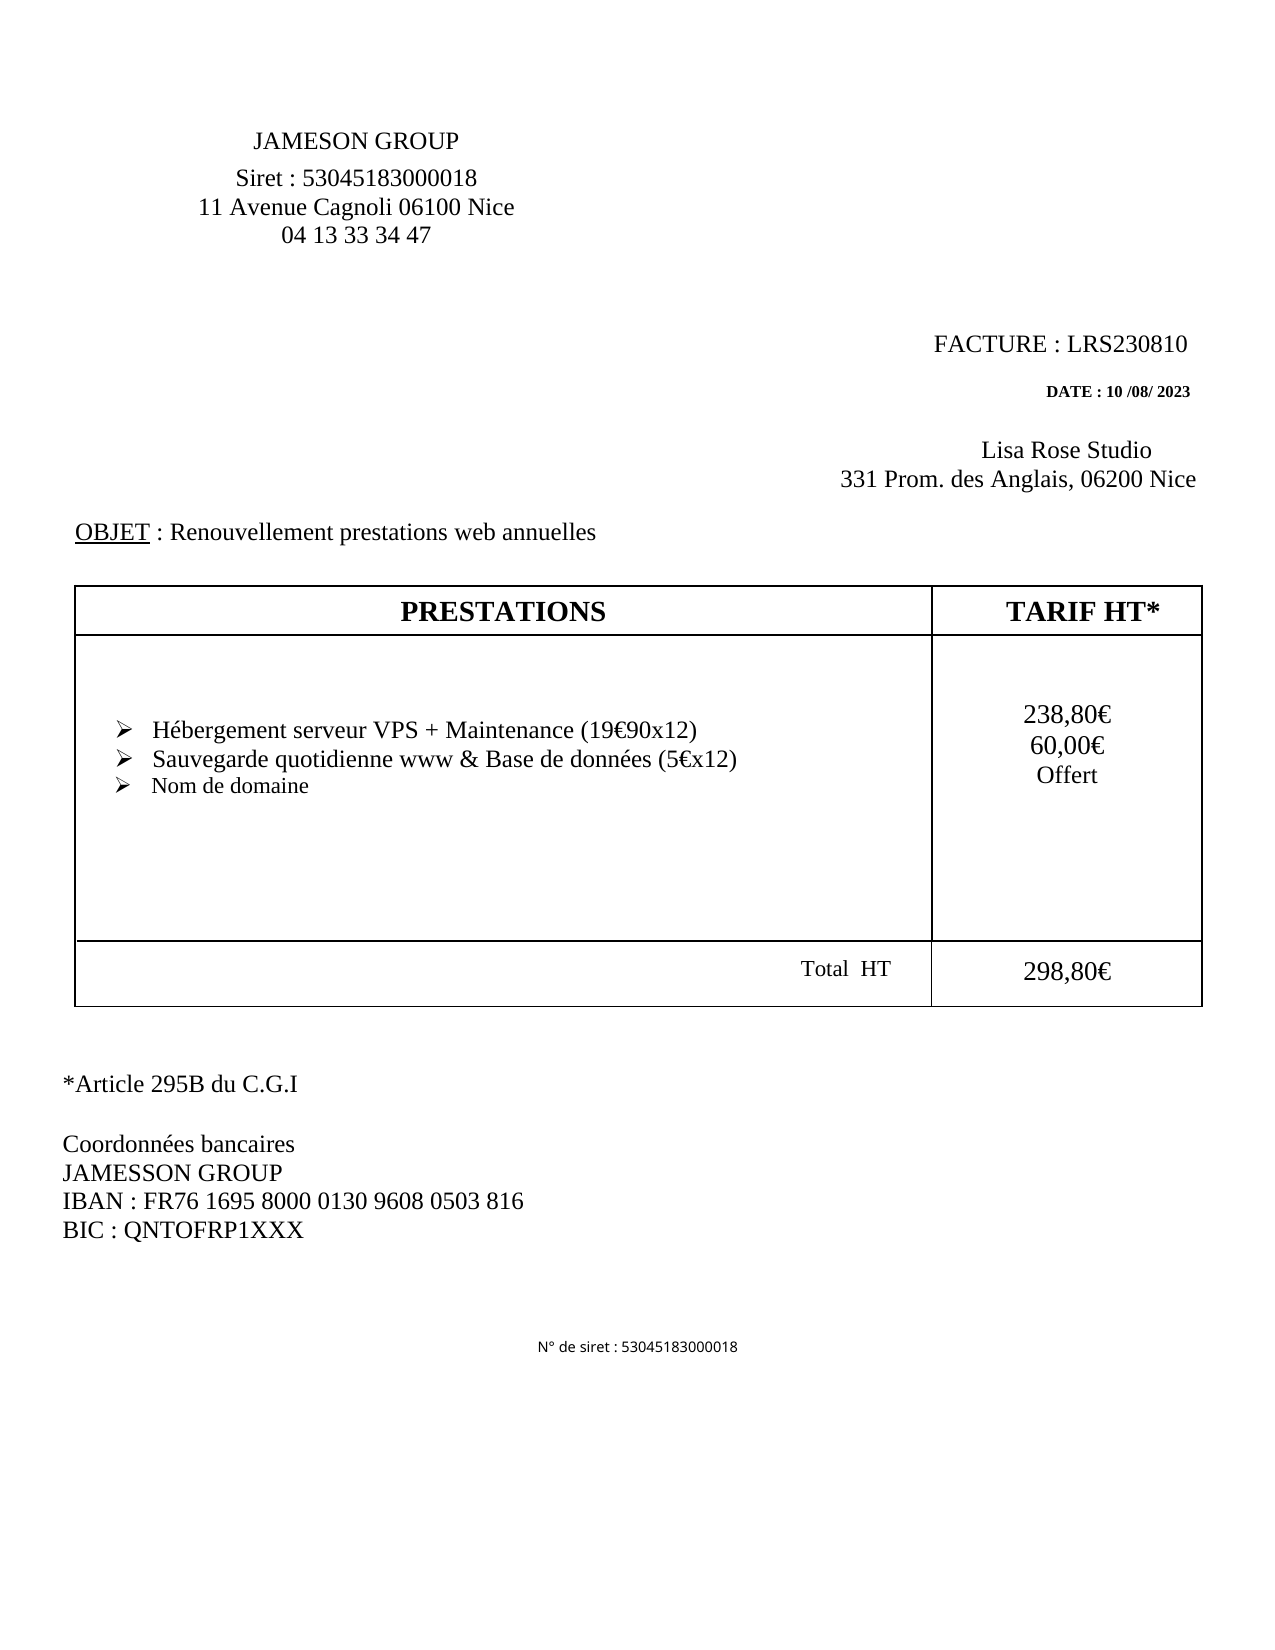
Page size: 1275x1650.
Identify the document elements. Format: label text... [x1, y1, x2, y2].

text Lisa Rose Studio [62, 435, 1200, 464]
text JAMESSON GROUP [62, 1158, 1217, 1186]
title Siret : 53045183000018 [156, 163, 557, 191]
table_header TARIF HT* [933, 587, 1201, 634]
table_cell 238,80€ 60,00€ Offert [933, 636, 1201, 940]
text FACTURE : LRS230810 [62, 329, 1188, 357]
title JAMESON GROUP [156, 126, 557, 155]
text IBAN : FR76 1695 8000 0130 9608 0503 816 [62, 1186, 1217, 1215]
table_header PRESTATIONS [76, 587, 931, 634]
title 04 13 33 34 47 [156, 220, 556, 249]
text *Article 295B du C.G.I [62, 1069, 1217, 1098]
table_cell Hébergement serveur VPS + Maintenance (19€90x12) Sauvegarde quotidienne www & Base de données (5€x12) Nom de domaine [76, 636, 931, 940]
title 11 Avenue Cagnoli 06100 Nice [156, 192, 556, 220]
text Coordonnées bancaires [62, 1129, 1217, 1158]
text 331 Prom. des Anglais, 06200 Nice [62, 464, 1200, 493]
text OBJET : Renouvellement prestations web annuelles [75, 517, 1217, 546]
table_cell 298,80€ [932, 942, 1201, 1006]
text DATE : 10 /08/ 2023 [62, 382, 1190, 401]
text N° de siret : 53045183000018 [156, 1337, 1119, 1357]
table_cell Total HT [76, 941, 931, 1006]
text BIC : QNTOFRP1XXX [62, 1215, 1217, 1244]
